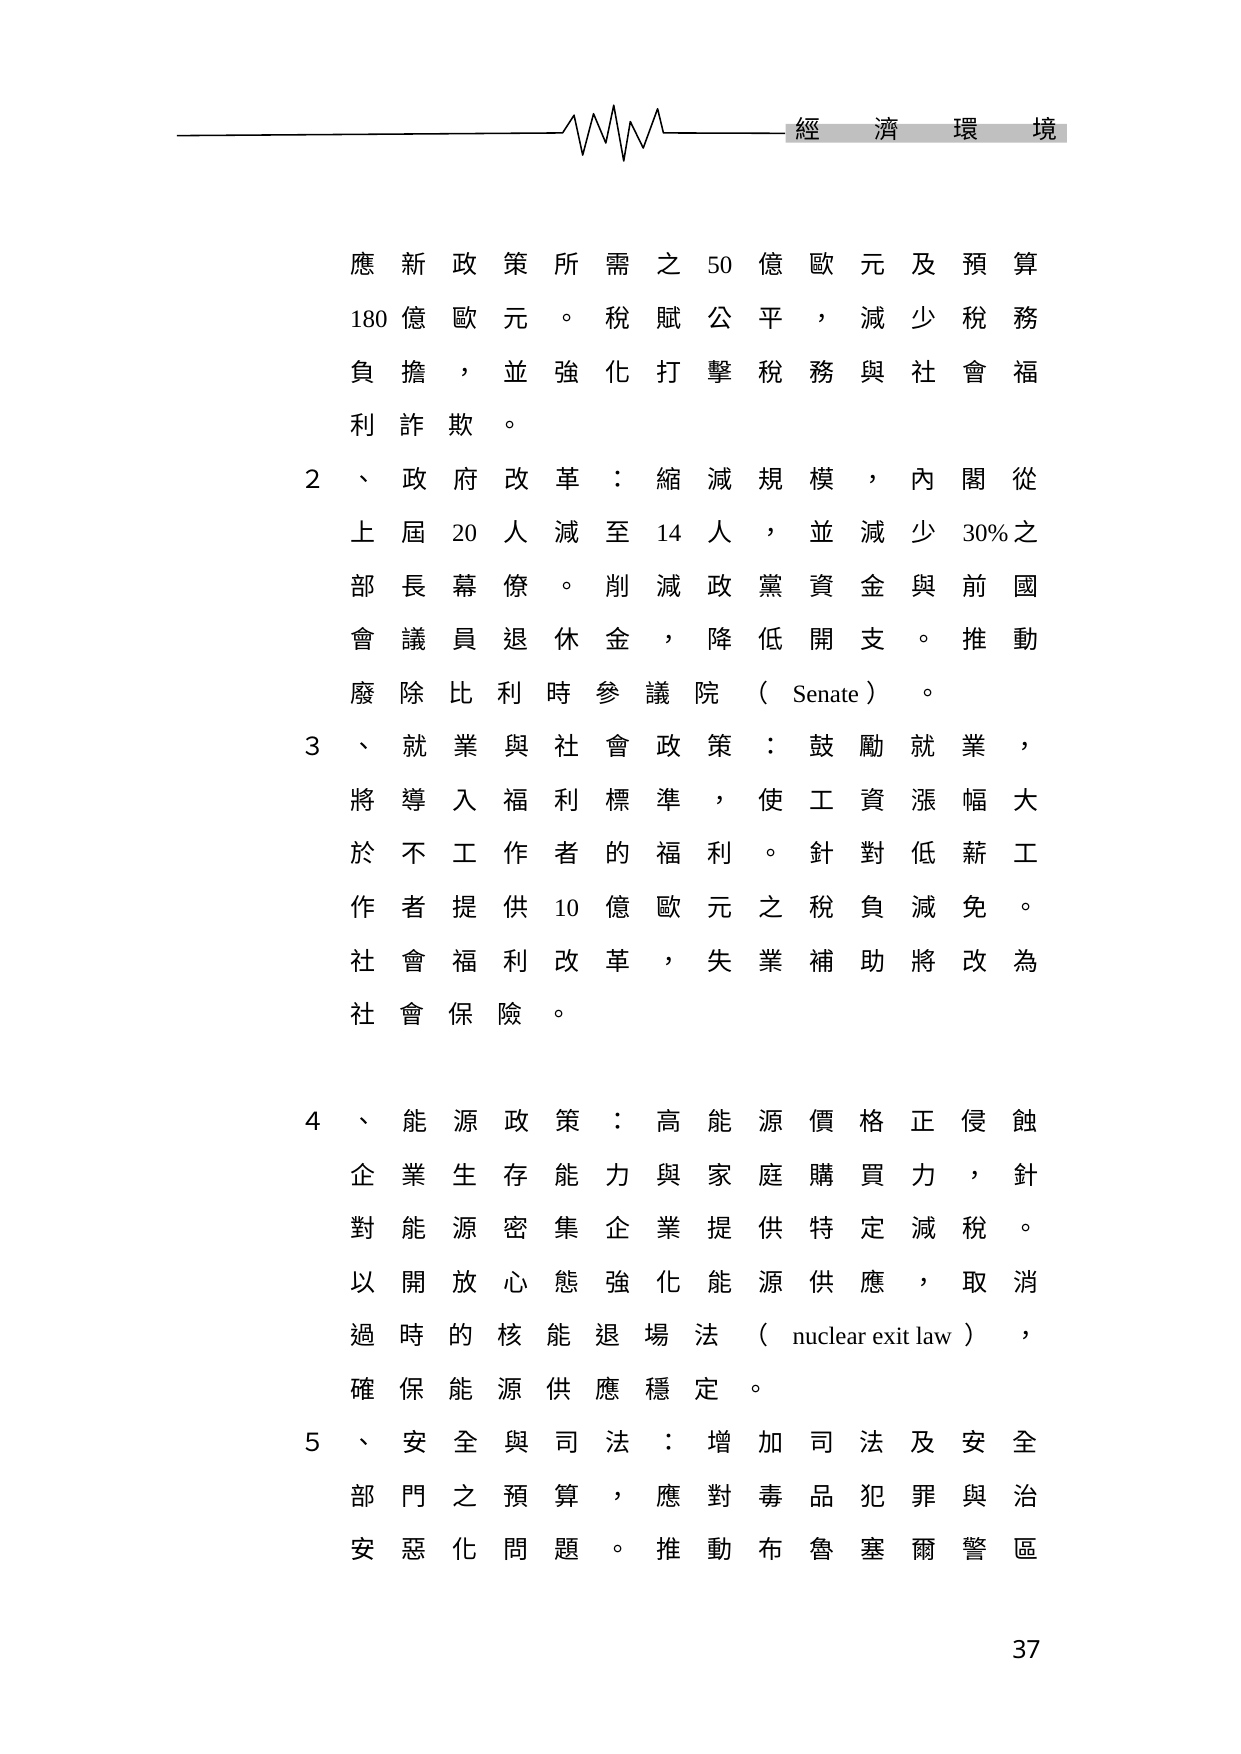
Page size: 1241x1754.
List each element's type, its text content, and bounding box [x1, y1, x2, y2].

text ２、政府改革：縮減規模，內閣從上屆20人減至14人，並減少30%之部長幕僚。削減政黨資金與前國會議員退休金，降低開支。推動廢除比利時參議院（Senate）。 [276, 450, 1063, 718]
text ３、就業與社會政策：鼓勵就業，將導入福利標準，使工資漲幅大於不工作者的福利。針對低薪工作者提供10億歐元之稅負減免。社會福利改革，失業補助將改為社會保險。 [276, 718, 1063, 1039]
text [276, 236, 1063, 450]
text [276, 1414, 1063, 1575]
text ４、能源政策：高能源價格正侵蝕企業生存能力與家庭購買力，針對能源密集企業提供特定減稅。以開放心態強化能源供應，取消過時的核能退場法（nuclear exit law），確保能源供應穩定。 [276, 1093, 1063, 1414]
